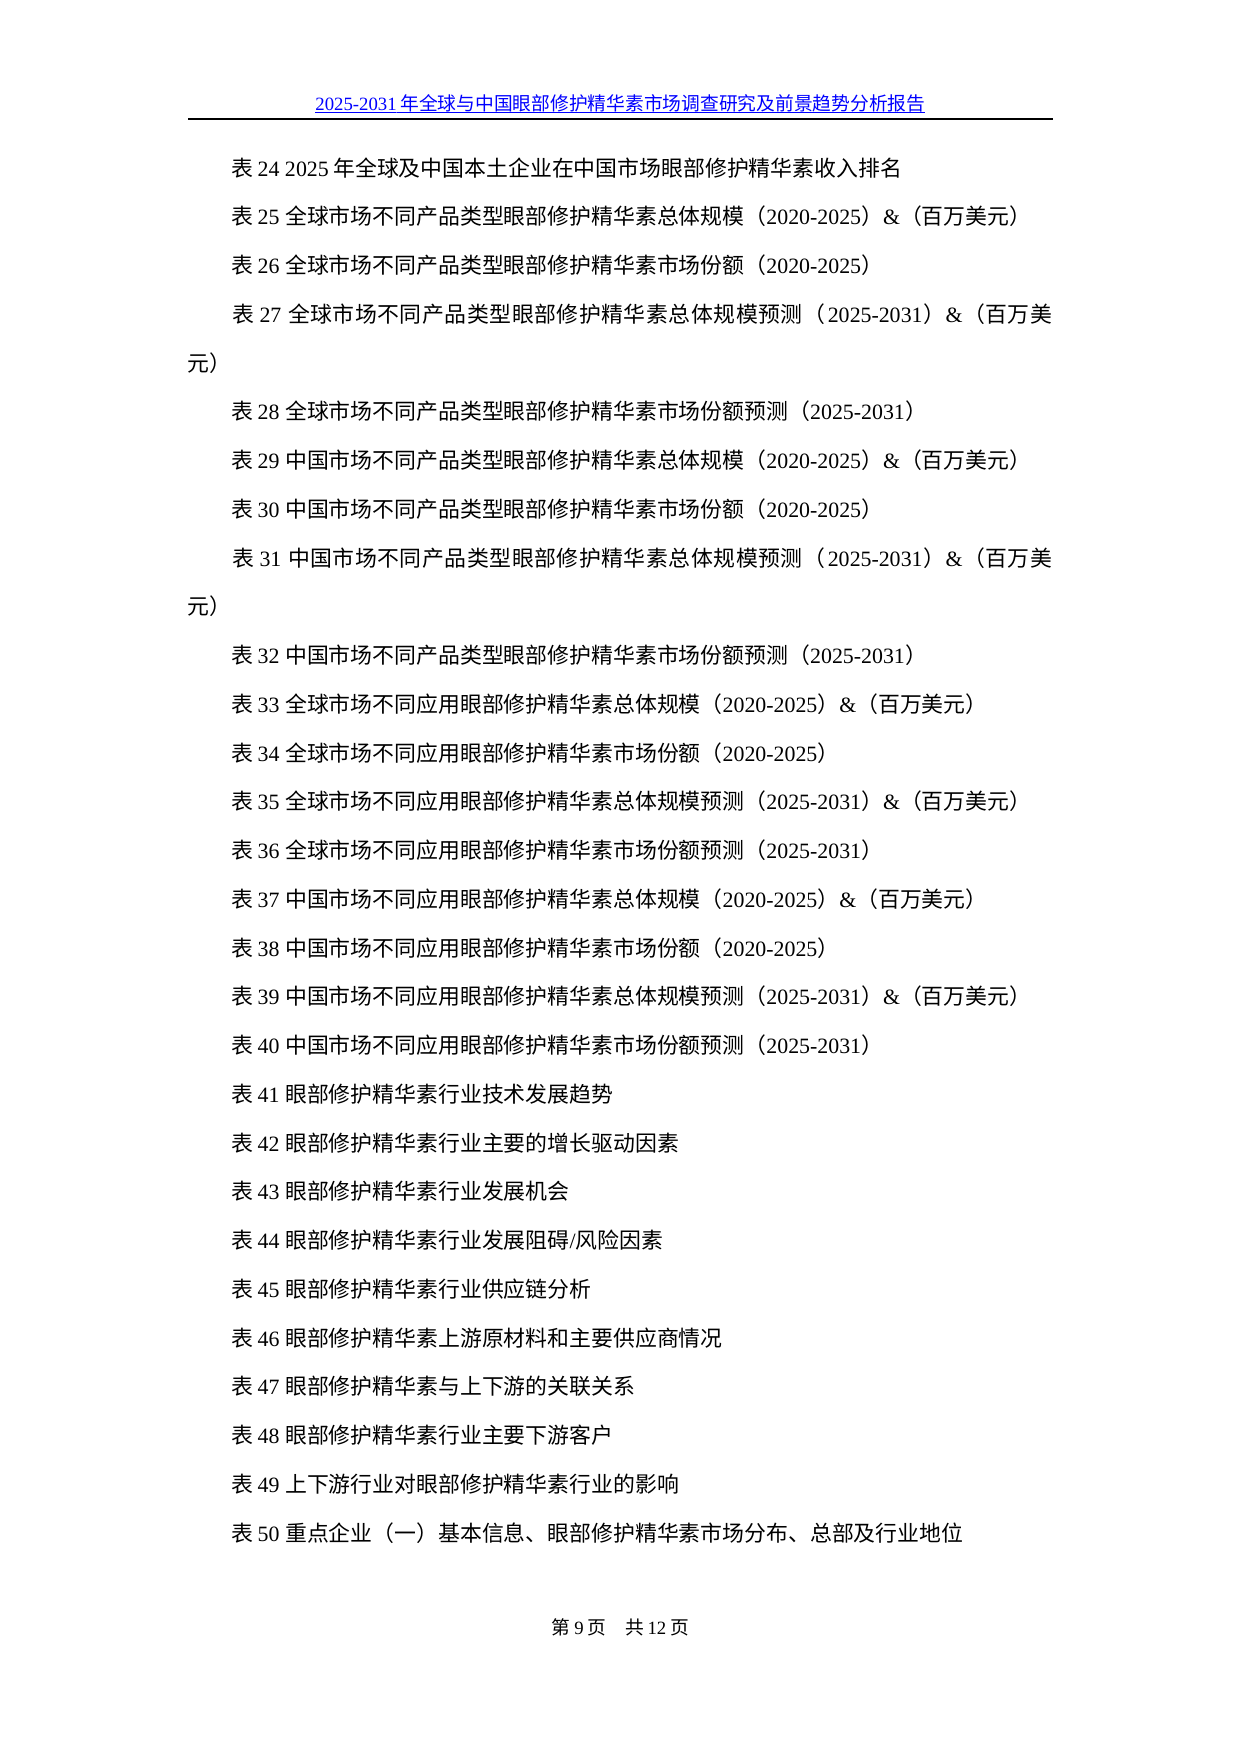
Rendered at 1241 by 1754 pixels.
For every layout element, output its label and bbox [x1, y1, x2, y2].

text [187, 150, 1053, 1548]
